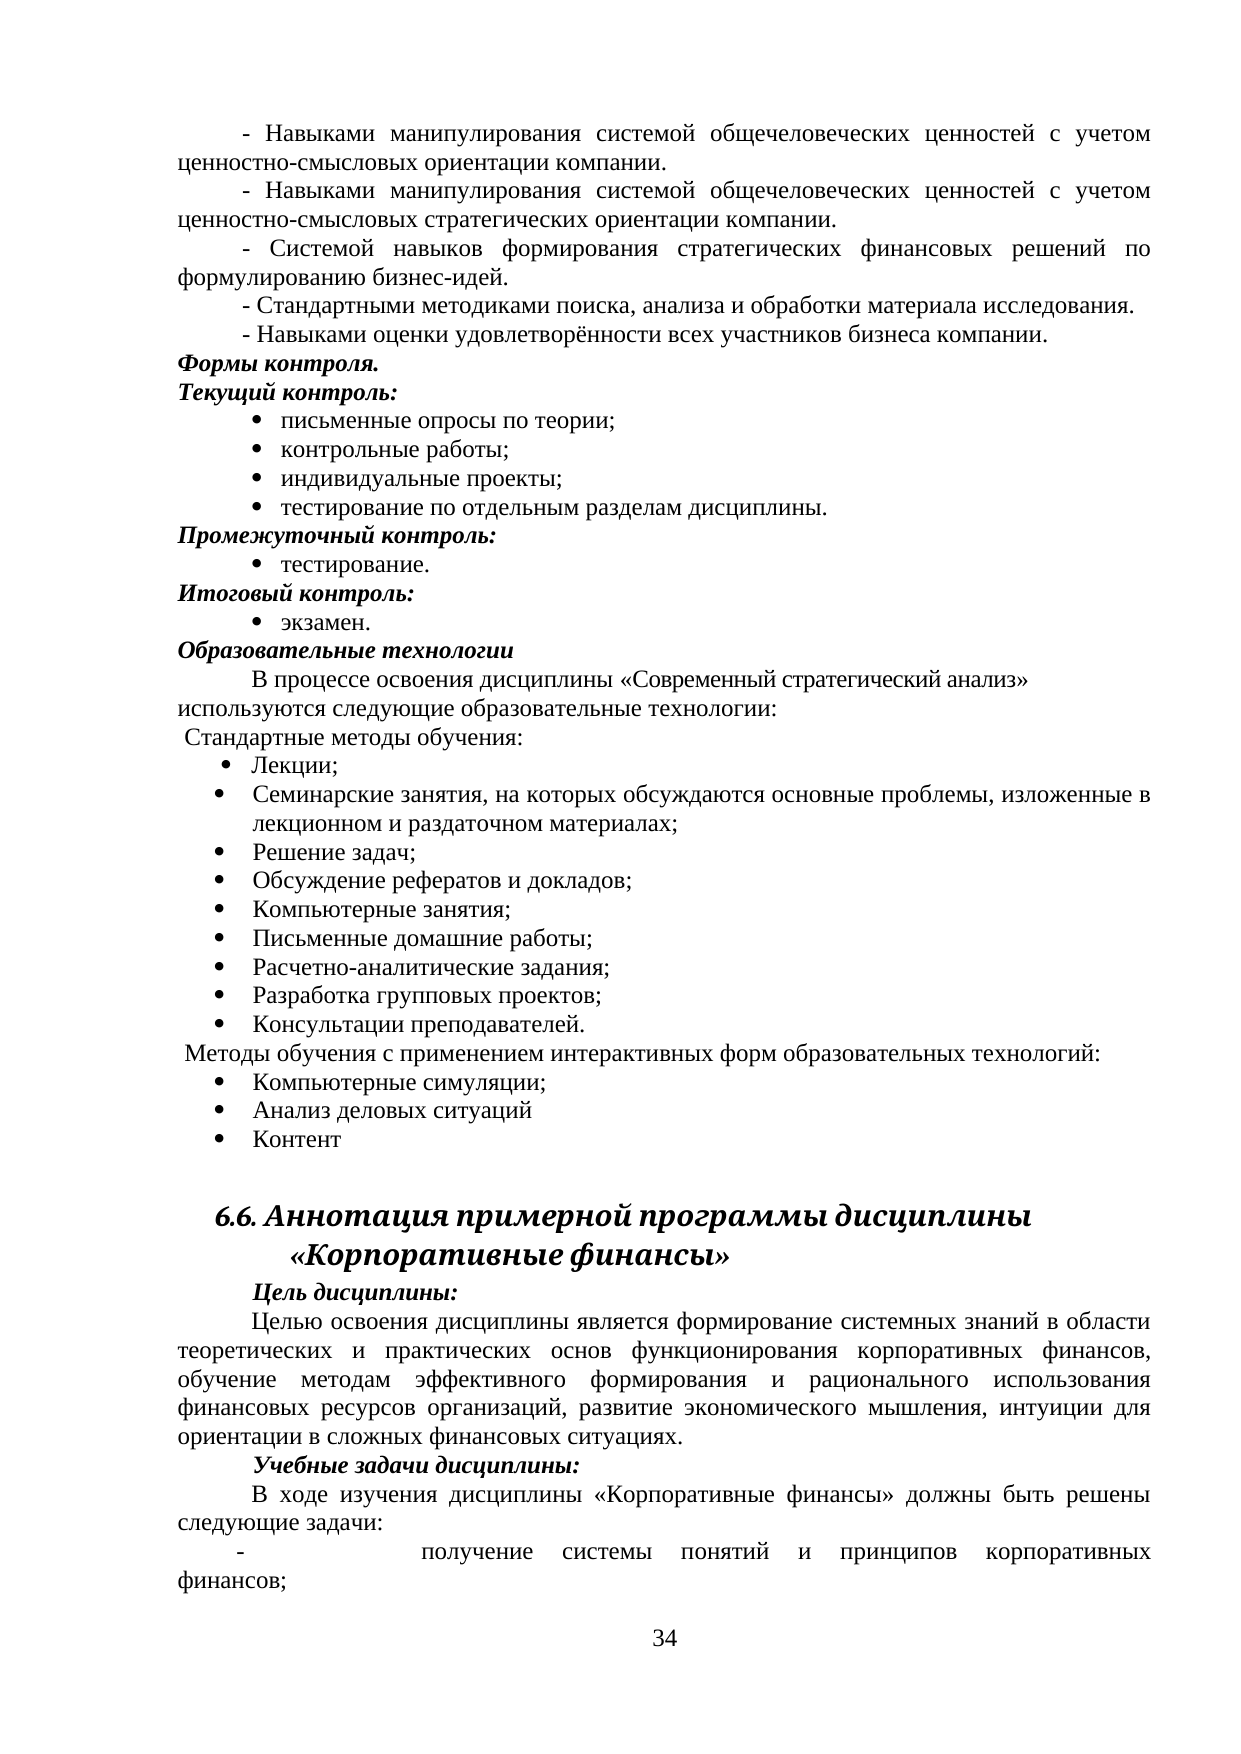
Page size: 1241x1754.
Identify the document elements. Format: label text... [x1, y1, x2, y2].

text Стандартные методы обучения: [184, 722, 1152, 751]
list письменные опросы по теории; [177, 406, 1152, 434]
list тестирование. [177, 549, 1152, 578]
text Цель дисциплины: [252, 1277, 1152, 1306]
text В процессе освоения дисциплины «Современный стратегический анализ» используются следующие образовательные технологии: [177, 664, 1152, 722]
text Промежуточный контроль: [177, 521, 1152, 549]
text Учебные задачи дисциплины: [252, 1450, 1152, 1479]
list Консультации преподавателей. [215, 1009, 1152, 1038]
text Формы контроля. [177, 348, 1152, 377]
list Письменные домашние работы; [215, 923, 1152, 952]
text В ходе изучения дисциплины «Корпоративные финансы» должны быть решены следующие задачи: [177, 1479, 1152, 1536]
text - Стандартными методиками поиска, анализа и обработки материала исследования. [177, 291, 1152, 319]
list индивидуальные проекты; [177, 463, 1152, 492]
text - Навыками манипулирования системой общечеловеческих ценностей с учетом ценностно-смысловых стратегических ориентации компании. [177, 176, 1152, 233]
list получение системы понятий и принципов корпоративных финансов; [177, 1536, 1152, 1594]
text Целью освоения дисциплины является формирование системных знаний в области теоретических и практических основ функционирования корпоративных финансов, обучение методам эффективного формирования и рационального использования финансовых ресурсов организаций, развитие экономического мышления, интуиции для ориентации в сложных финансовых ситуациях. [177, 1306, 1152, 1450]
list Разработка групповых проектов; [215, 981, 1152, 1009]
list Компьютерные занятия; [215, 894, 1152, 923]
list Семинарские занятия, на которых обсуждаются основные проблемы, изложенные в лекционном и раздаточном материалах; [215, 779, 1152, 837]
list Обсуждение рефератов и докладов; [215, 866, 1152, 894]
text Методы обучения с применением интерактивных форм образовательных технологий: [184, 1038, 1152, 1067]
text Образовательные технологии [177, 636, 1152, 664]
text - Системой навыков формирования стратегических финансовых решений по формулированию бизнес-идей. [177, 233, 1152, 291]
text Текущий контроль: [177, 377, 1152, 406]
list контрольные работы; [177, 434, 1152, 463]
list Расчетно-аналитические задания; [215, 952, 1152, 981]
list тестирование по отдельным разделам дисциплины. [177, 492, 1152, 521]
list Компьютерные симуляции; [215, 1067, 1152, 1096]
list Анализ деловых ситуаций [215, 1096, 1152, 1124]
list Контент [215, 1124, 1152, 1153]
text Итоговый контроль: [177, 578, 1152, 607]
subtitle 6.6. Аннотация примерной программы дисциплины «Корпоративные финансы» [215, 1200, 1152, 1272]
list Решение задач; [215, 837, 1152, 866]
text - Навыками манипулирования системой общечеловеческих ценностей с учетом ценностно-смысловых ориентации компании. [177, 118, 1152, 176]
text - Навыками оценки удовлетворённости всех участников бизнеса компании. [177, 319, 1152, 348]
list экзамен. [177, 607, 1152, 636]
list Лекции; [222, 751, 1152, 779]
